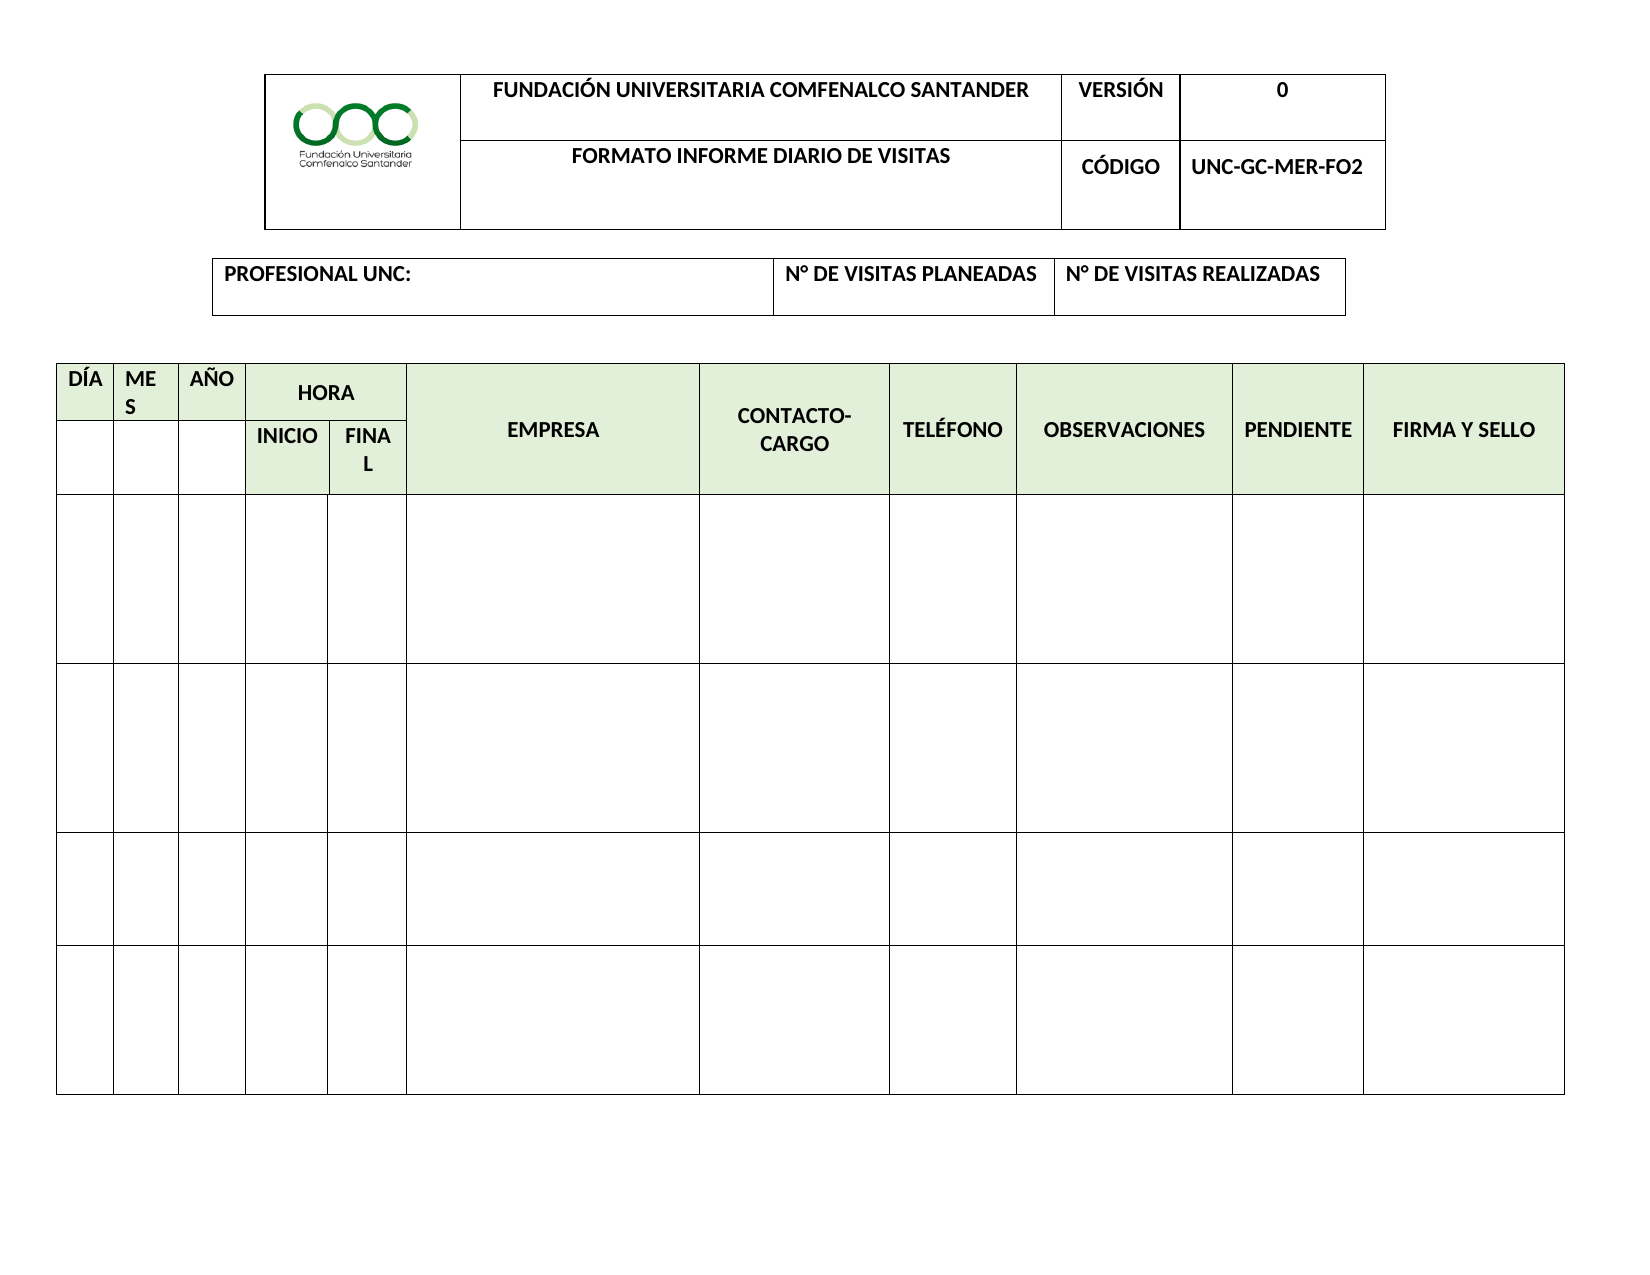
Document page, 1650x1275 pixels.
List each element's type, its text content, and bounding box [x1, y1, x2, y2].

table_header FIRMA Y SELLO [1364, 364, 1564, 494]
table_cell [246, 946, 327, 1094]
table_cell [114, 495, 178, 663]
table_header CONTACTO-CARGO [700, 364, 889, 494]
table_cell [700, 664, 889, 832]
table_cell [1233, 664, 1363, 832]
table_header OBSERVACIONES [1017, 364, 1232, 494]
table_cell [1017, 495, 1232, 663]
table_cell [1364, 833, 1564, 945]
table_header N° DE VISITAS REALIZADAS [1055, 259, 1345, 315]
table_cell [407, 833, 699, 945]
table_cell [179, 664, 245, 832]
table_cell [328, 495, 406, 663]
table_cell [246, 495, 327, 663]
table_cell [179, 421, 245, 494]
table_cell [890, 664, 1016, 832]
table_cell [1233, 495, 1363, 663]
table_cell [328, 946, 406, 1094]
table_cell [1017, 833, 1232, 945]
table_cell [57, 946, 113, 1094]
table_header PENDIENTE [1233, 364, 1363, 494]
table_cell [407, 664, 699, 832]
table_header TELÉFONO [890, 364, 1016, 494]
table_cell [114, 664, 178, 832]
table_cell [1233, 946, 1363, 1094]
table_cell [57, 421, 113, 494]
table_cell [57, 664, 113, 832]
table_cell [407, 495, 699, 663]
table_header N° DE VISITAS PLANEADAS [774, 259, 1054, 315]
picture [282, 91, 427, 181]
table_cell [890, 833, 1016, 945]
table_cell [700, 833, 889, 945]
table_cell [890, 946, 1016, 1094]
table_cell [246, 833, 327, 945]
table_cell [890, 495, 1016, 663]
table_cell [700, 946, 889, 1094]
table_cell [1233, 833, 1363, 945]
table_cell [114, 946, 178, 1094]
table_cell [328, 664, 406, 832]
table_cell [700, 495, 889, 663]
table_cell [179, 833, 245, 945]
table_cell [114, 421, 178, 494]
table_cell [1364, 495, 1564, 663]
table_cell [246, 664, 327, 832]
table_header EMPRESA [407, 364, 699, 494]
table_header DÍA [57, 364, 113, 420]
table_header MES [114, 364, 178, 420]
table_cell [179, 946, 245, 1094]
table_cell INICIO [246, 421, 329, 494]
table_cell [57, 495, 113, 663]
table_header PROFESIONAL UNC: [213, 259, 773, 315]
table_cell [1017, 946, 1232, 1094]
table_cell [57, 833, 113, 945]
table_header HORA [246, 364, 406, 420]
table_cell [114, 833, 178, 945]
table_header AÑO [179, 364, 245, 420]
table_cell FINAL [330, 421, 406, 494]
table_cell [179, 495, 245, 663]
table_cell [1364, 946, 1564, 1094]
table_cell [1364, 664, 1564, 832]
table_cell [407, 946, 699, 1094]
table_cell [328, 833, 406, 945]
table_cell [1017, 664, 1232, 832]
